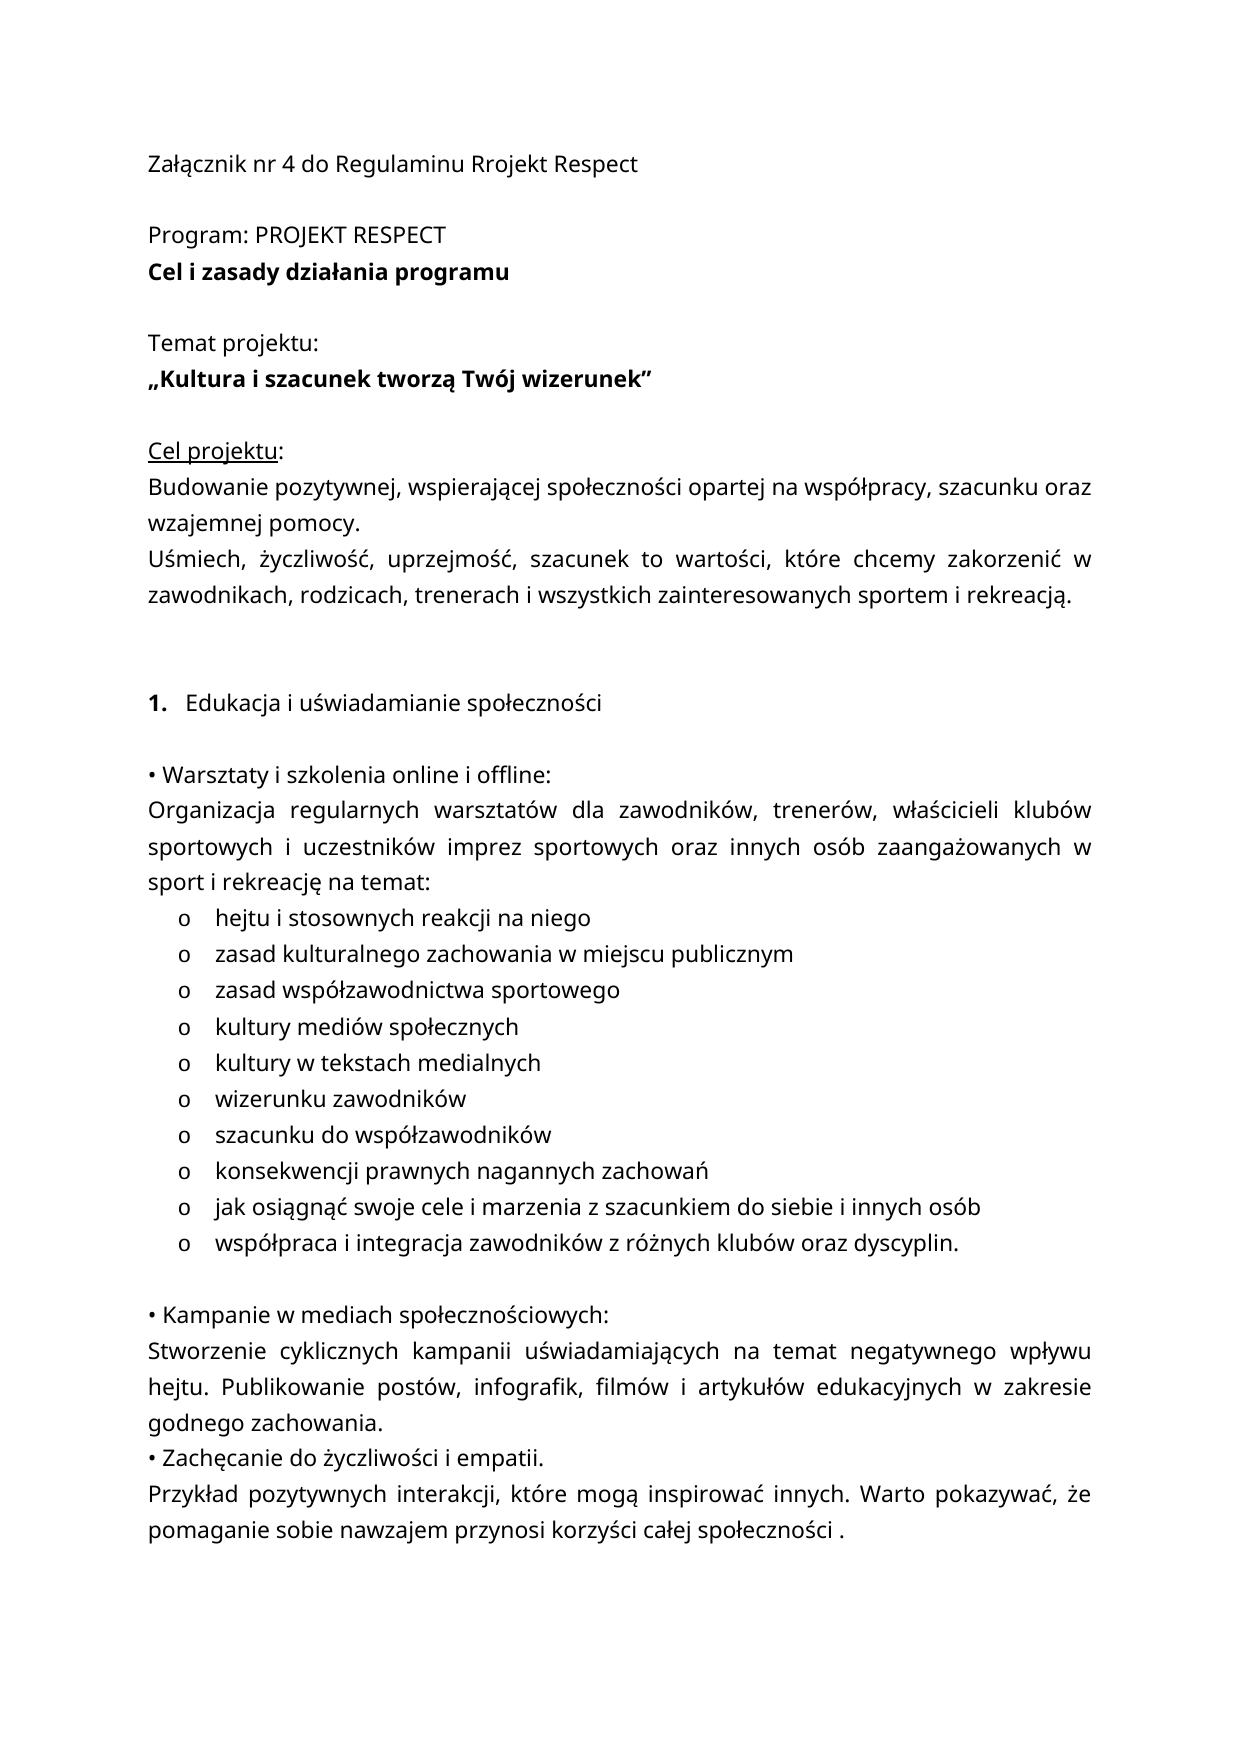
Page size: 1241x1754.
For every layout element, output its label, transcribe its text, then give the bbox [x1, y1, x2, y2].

text Przykład pozytywnych interakcji, które mogą inspirować innych. Warto pokazywać, że pomaganie sobie nawzajem przynosi korzyści całej społeczności . [148, 1478, 1093, 1546]
text Cel i zasady działania programu [148, 255, 1093, 287]
text „Kultura i szacunek tworzą Twój wizerunek” [148, 363, 1093, 394]
text Uśmiech, życzliwość, uprzejmość, szacunek to wartości, które chcemy zakorzenić w zawodnikach, rodzicach, trenerach i wszystkich zainteresowanych sportem i rekreacją. [148, 543, 1093, 610]
list wizerunku zawodników [177, 1082, 1093, 1114]
list konsekwencji prawnych nagannych zachowań [177, 1154, 1093, 1186]
text Program: PROJEKT RESPECT [148, 219, 1093, 251]
text • Kampanie w mediach społecznościowych: [148, 1299, 1093, 1330]
text • Zachęcanie do życzliwości i empatii. [148, 1442, 1093, 1474]
list zasad kulturalnego zachowania w miejscu publicznym [177, 938, 1093, 970]
list szacunku do współzawodników [177, 1118, 1093, 1150]
list współpraca i integracja zawodników z różnych klubów oraz dyscyplin. [177, 1227, 1093, 1258]
text Cel projektu: [148, 435, 1093, 466]
text Temat projektu: [148, 327, 1093, 358]
list kultury mediów społecznych [177, 1010, 1093, 1042]
list zasad współzawodnictwa sportowego [177, 974, 1093, 1006]
list jak osiągnąć swoje cele i marzenia z szacunkiem do siebie i innych osób [177, 1191, 1093, 1222]
list kultury w tekstach medialnych [177, 1046, 1093, 1078]
text Załącznik nr 4 do Regulaminu Rrojekt Respect [148, 148, 1093, 179]
text Organizacja regularnych warsztatów dla zawodników, trenerów, właścicieli klubów sportowych i uczestników imprez sportowych oraz innych osób zaangażowanych w sport i rekreację na temat: [148, 794, 1093, 898]
text Stworzenie cyklicznych kampanii uświadamiających na temat negatywnego wpływu hejtu. Publikowanie postów, infografik, filmów i artykułów edukacyjnych w zakresie godnego zachowania. [148, 1334, 1093, 1438]
text Budowanie pozytywnej, wspierającej społeczności opartej na współpracy, szacunku oraz wzajemnej pomocy. [148, 471, 1093, 538]
list hejtu i stosownych reakcji na niego [177, 902, 1093, 934]
list Edukacja i uświadamianie społeczności [148, 687, 1093, 718]
text • Warsztaty i szkolenia online i offline: [148, 758, 1093, 790]
